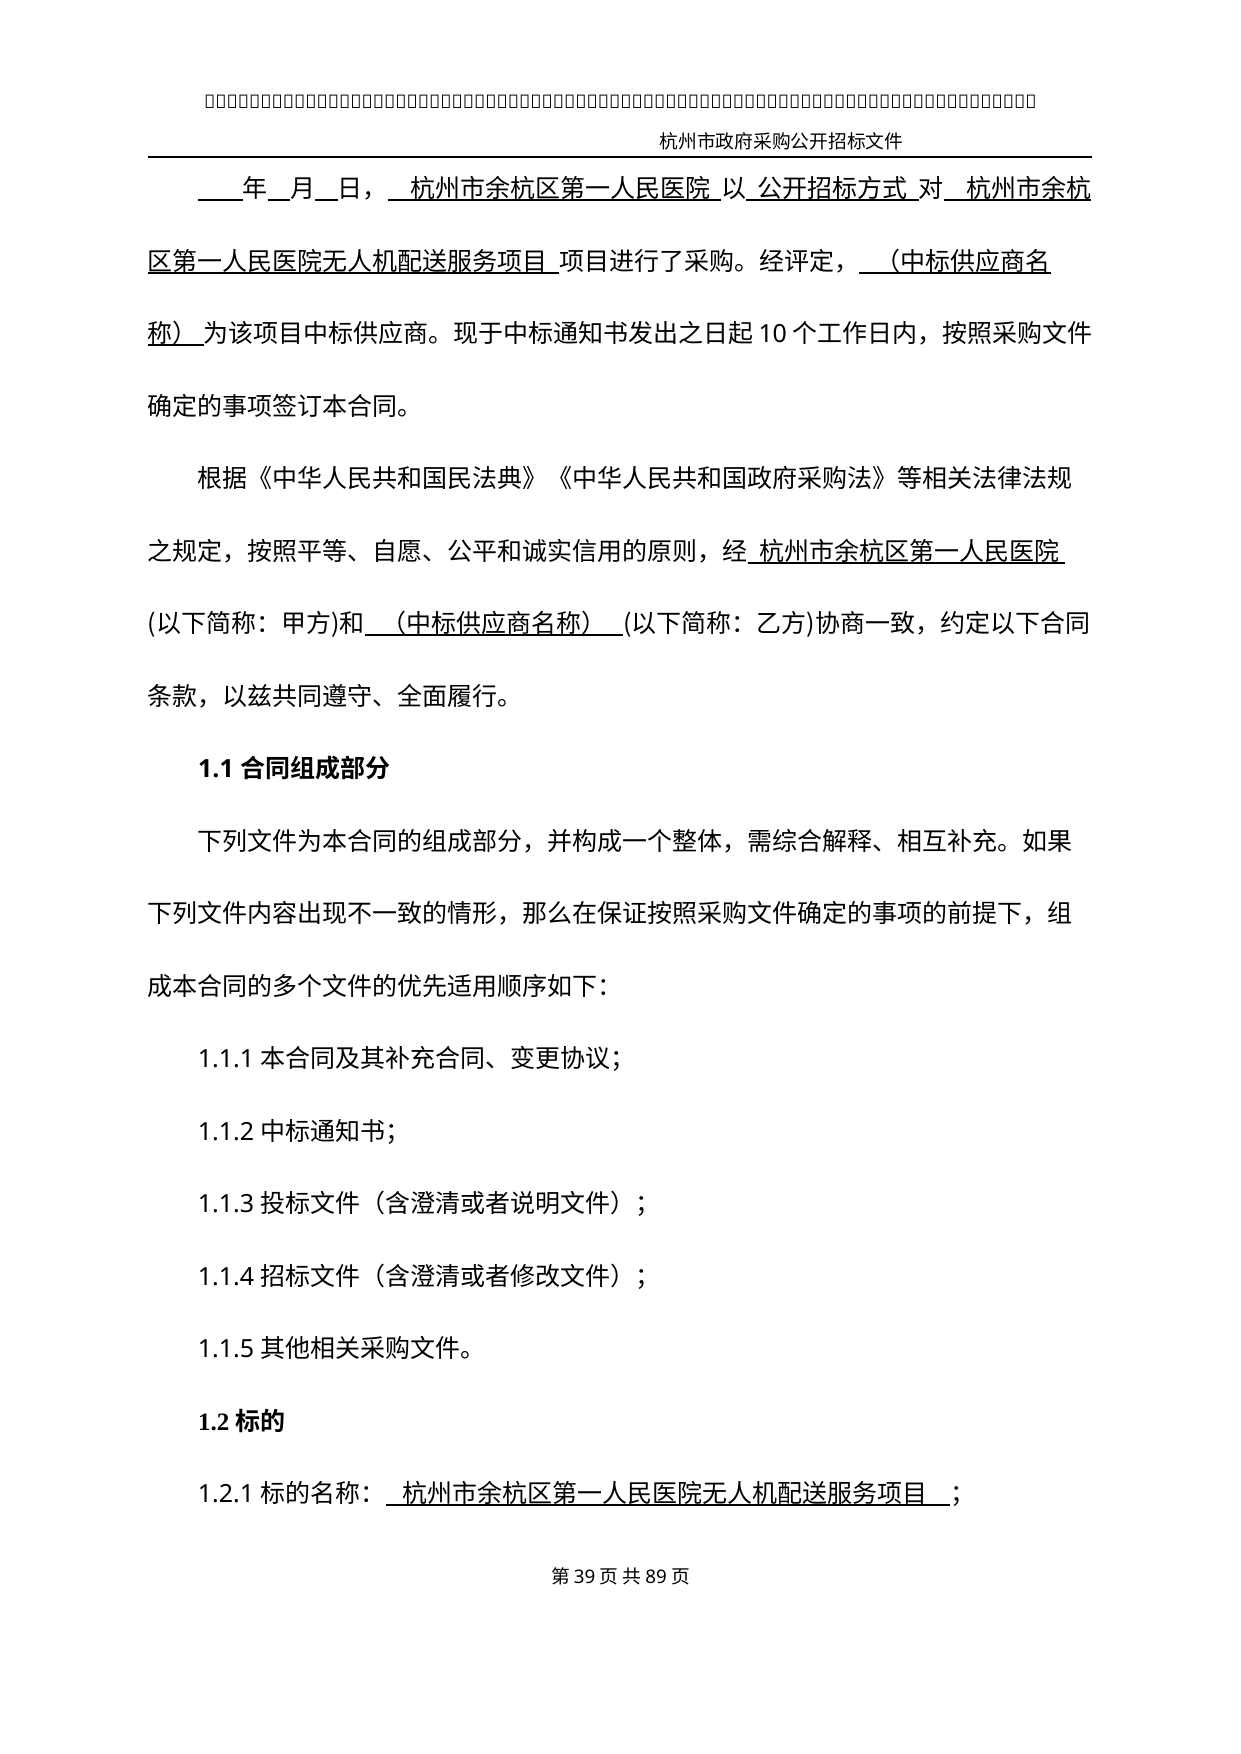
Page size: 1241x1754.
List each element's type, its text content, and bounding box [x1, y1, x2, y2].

text 1.1.1 本合同及其补充合同、变更协议； [148, 1038, 1092, 1075]
text 1.2 标的 [148, 1401, 1092, 1437]
text 下列文件为本合同的组成部分，并构成一个整体，需综合解释、相互补充。如果下列文件内容出现不一致的情形，那么在保证按照采购文件确定的事项的前提下，组成本合同的多个文件的优先适用顺序如下： [148, 821, 1092, 1002]
text 1.1.4 招标文件（含澄清或者修改文件）； [148, 1256, 1092, 1292]
text 年 月 日， 杭州市余杭区第一人民医院 以 公开招标方式 对 杭州市余杭区第一人民医院无人机配送服务项目 项目进行了采购。经评定， （中标供应商名称） 为该项目中标供应商。现于中标通知书发出之日起10个工作日内，按照采购文件确定的事项签订本合同。 [148, 168, 1092, 422]
text 1.1.2 中标通知书； [148, 1111, 1092, 1147]
text 1.1 合同组成部分 [148, 748, 1092, 785]
text 1.1.5 其他相关采购文件。 [148, 1328, 1092, 1365]
text 根据《中华人民共和国民法典》《中华人民共和国政府采购法》等相关法律法规之规定，按照平等、自愿、公平和诚实信用的原则，经 杭州市余杭区第一人民医院 (以下简称：甲方)和 （中标供应商名称） (以下简称：乙方)协商一致，约定以下合同条款，以兹共同遵守、全面履行。 [148, 458, 1092, 712]
text 1.2.1 标的名称： 杭州市余杭区第一人民医院无人机配送服务项目 ； [148, 1473, 1092, 1510]
text 1.1.3 投标文件（含澄清或者说明文件）； [148, 1183, 1092, 1220]
